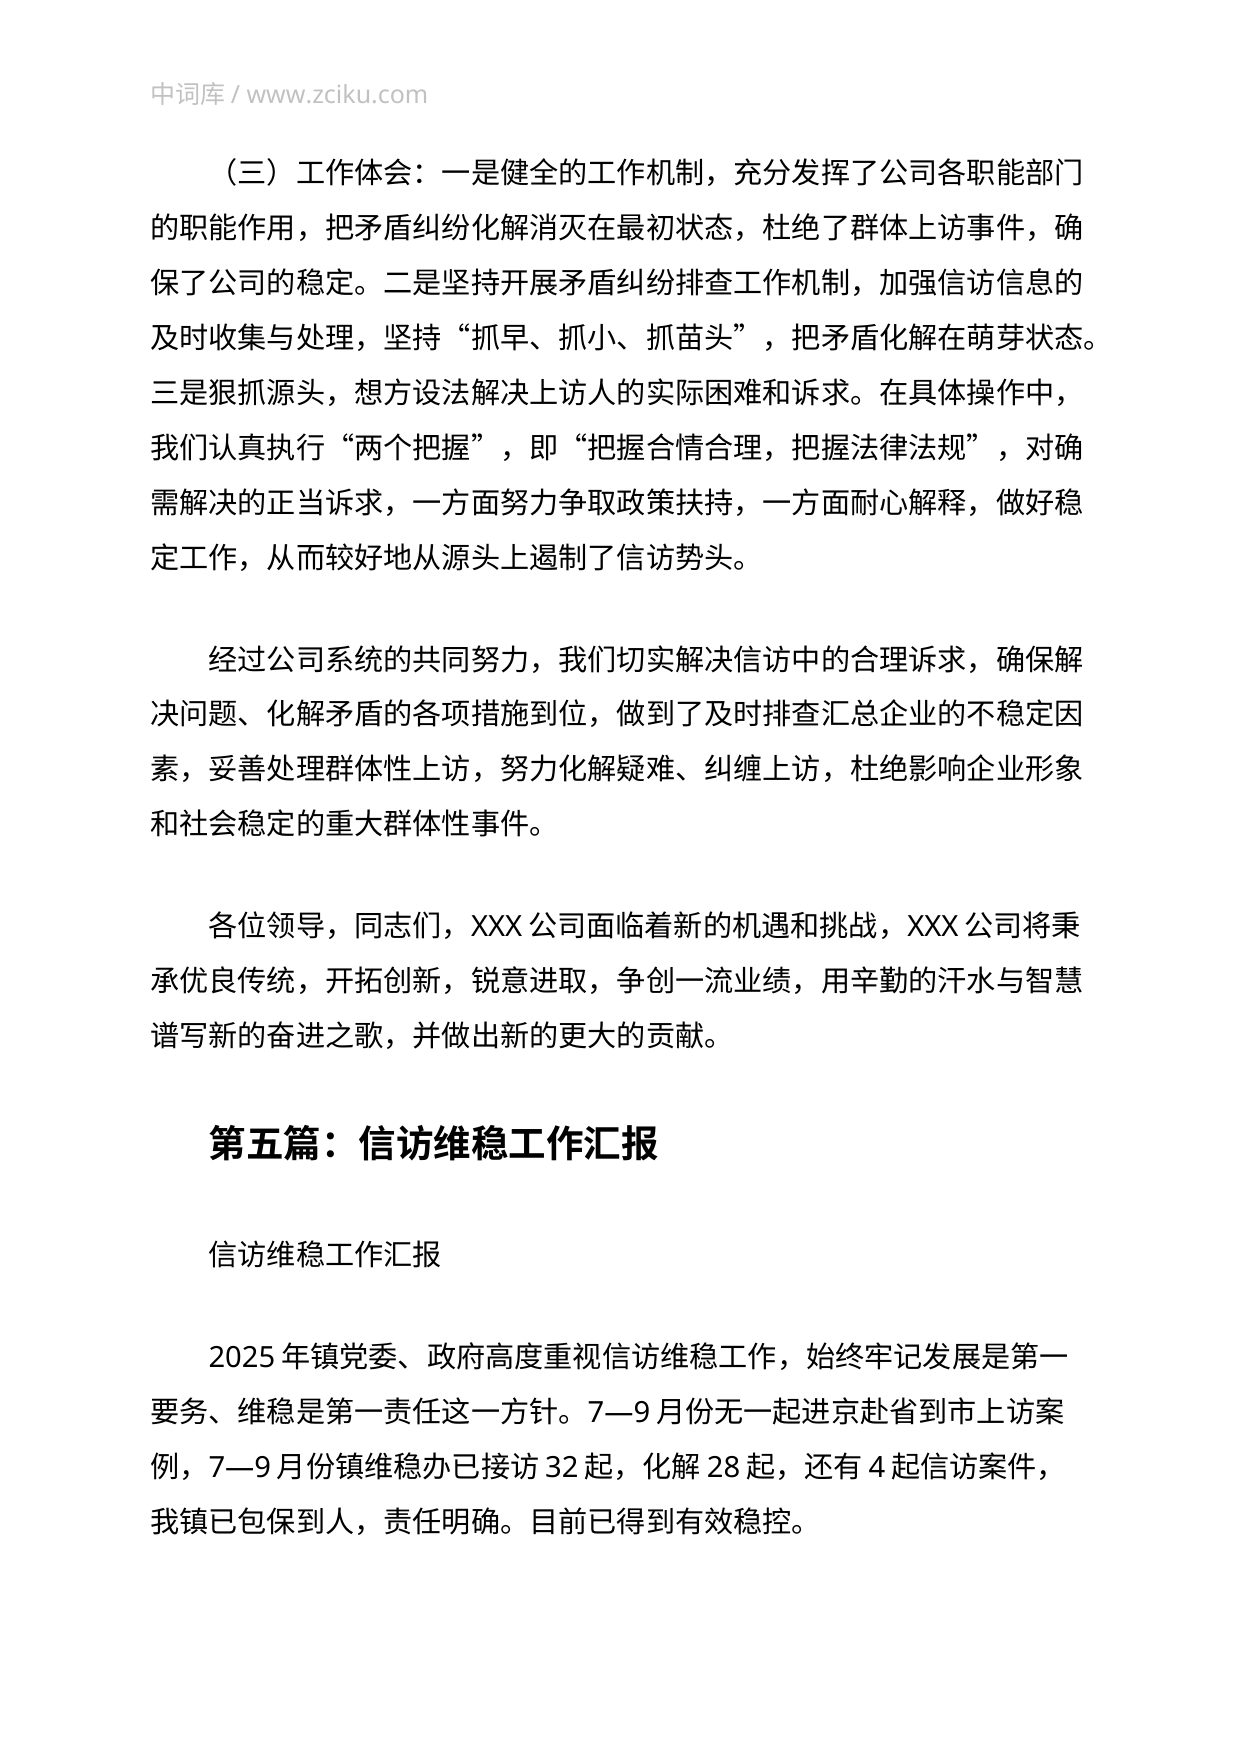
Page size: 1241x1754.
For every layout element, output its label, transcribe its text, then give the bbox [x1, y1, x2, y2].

text 2025年镇党委、政府高度重视信访维稳工作，始终牢记发展是第一要务、维稳是第一责任这一方针。7—9月份无一起进京赴省到市上访案例，7—9月份镇维稳办已接访32起，化解28起，还有4起信访案件，我镇已包保到人，责任明确。目前已得到有效稳控。 [150, 1333, 1090, 1541]
text （三）工作体会：一是健全的工作机制，充分发挥了公司各职能部门的职能作用，把矛盾纠纷化解消灭在最初状态，杜绝了群体上访事件，确保了公司的稳定。二是坚持开展矛盾纠纷排查工作机制，加强信访信息的及时收集与处理，坚持“抓早、抓小、抓苗头”，把矛盾化解在萌芽状态。三是狠抓源头，想方设法解决上访人的实际困难和诉求。在具体操作中，我们认真执行“两个把握”，即“把握合情合理，把握法律法规”，对确需解决的正当诉求，一方面努力争取政策扶持，一方面耐心解释，做好稳定工作，从而较好地从源头上遏制了信访势头。 [150, 150, 1090, 577]
text 各位领导，同志们，XXX公司面临着新的机遇和挑战，XXX公司将秉承优良传统，开拓创新，锐意进取，争创一流业绩，用辛勤的汗水与智慧谱写新的奋进之歌，并做出新的更大的贡献。 [150, 902, 1090, 1055]
text 经过公司系统的共同努力，我们切实解决信访中的合理诉求，确保解决问题、化解矛盾的各项措施到位，做到了及时排查汇总企业的不稳定因素，妥善处理群体性上访，努力化解疑难、纠缠上访，杜绝影响企业形象和社会稳定的重大群体性事件。 [150, 636, 1090, 843]
text 信访维稳工作汇报 [150, 1232, 1090, 1274]
text 第五篇：信访维稳工作汇报 [150, 1114, 1090, 1168]
